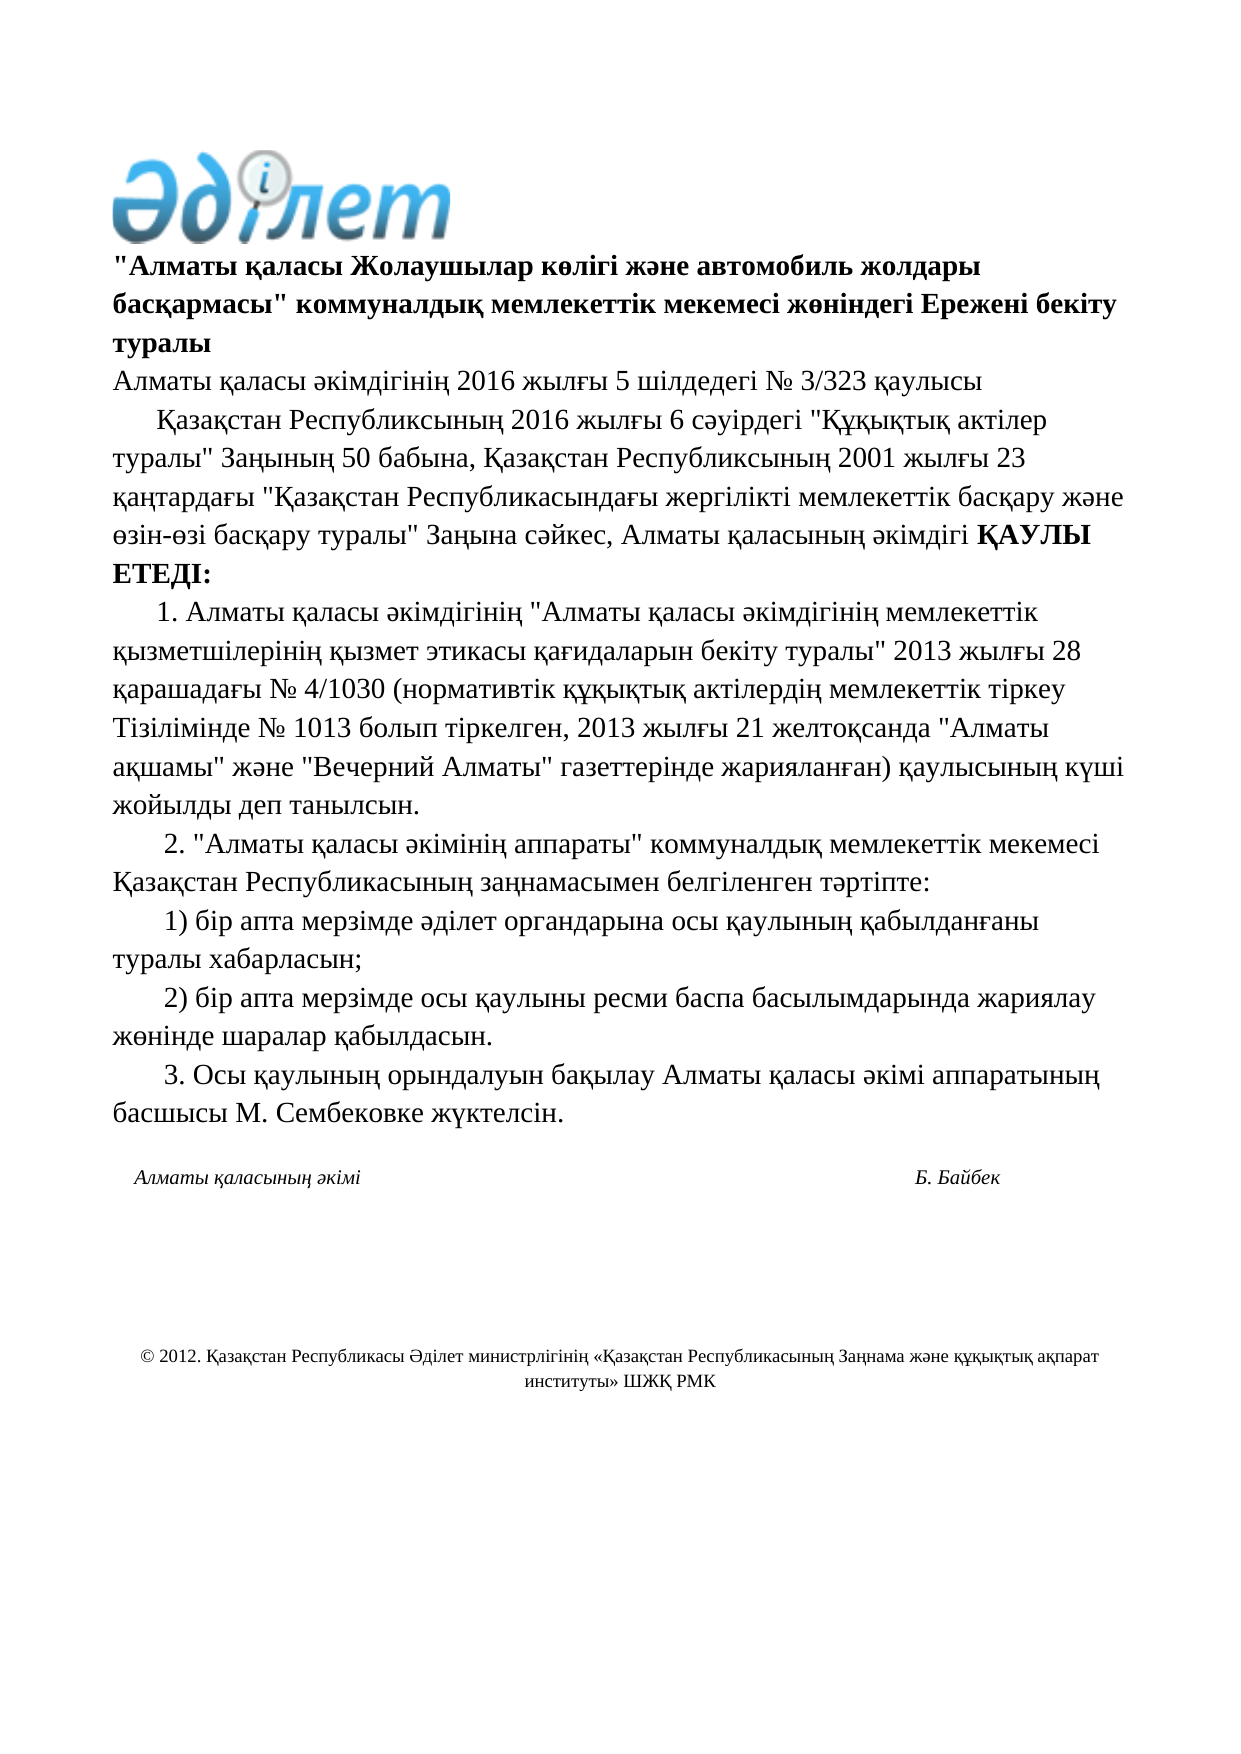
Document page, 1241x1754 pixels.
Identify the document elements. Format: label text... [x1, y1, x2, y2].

text © 2012. Қазақстан Республикасы Әділет министрлігінің «Қазақстан Республикасының Заңнама және құқықтық ақпарат институты» ШЖҚ РМК [112, 1345, 1128, 1392]
table_header Б. Байбек [913, 1163, 1240, 1194]
table_header Алматы қаласының әкімі [101, 1163, 913, 1194]
text Қазақстан Республиксының 2016 жылғы 6 сәуірдегі "Құқықтық актілер туралы" Заңының 50 бабына, Қазақстан Республиксының 2001 жылғы 23 қаңтардағы "Қазақстан Республикасындағы жергілікті мемлекеттік басқару және өзін-өзі басқару туралы" Заңына сәйкес, Алматы қаласының әкімдігі ҚАУЛЫ ЕТЕДІ: 1. Алматы қаласы әкімдігінің "Алматы қаласы әкімдігінің мемлекеттік қызметшілерінің қызмет этикасы қағидаларын бекіту туралы" 2013 жылғы 28 қарашадағы № 4/1030 (нормативтік құқықтық актілердің мемлекеттік тіркеу Тізілімінде № 1013 болып тіркелген, 2013 жылғы 21 желтоқсанда "Алматы ақшамы" және "Вечерний Алматы" газеттерінде жарияланған) қаулысының күші жойылды деп танылсын. 2. "Алматы қаласы әкімінің аппараты" коммуналдық мемлекеттік мекемесі Қазақстан Республикасының заңнамасымен белгіленген тәртіпте: 1) бір апта мерзімде әділет органдарына осы қаулының қабылданғаны туралы хабарласын; 2) бір апта мерзімде осы қаулыны ресми баспа басылымдарында жариялау жөнінде шаралар қабылдасын. 3. Осы қаулының орындалуын бақылау Алматы қаласы әкімі аппаратының басшысы М. Сембековке жүктелсін. [112, 402, 1128, 1159]
text "Алматы қаласы Жолаушылар көлігі және автомобиль жолдары басқармасы" коммуналдық мемлекеттік мекемесі жөніндегі Ережені бекіту туралы [112, 248, 1128, 358]
picture [112, 150, 451, 244]
text Алматы қаласы әкімдігінің 2016 жылғы 5 шілдедегі № 3/323 қаулысы [112, 363, 1128, 397]
